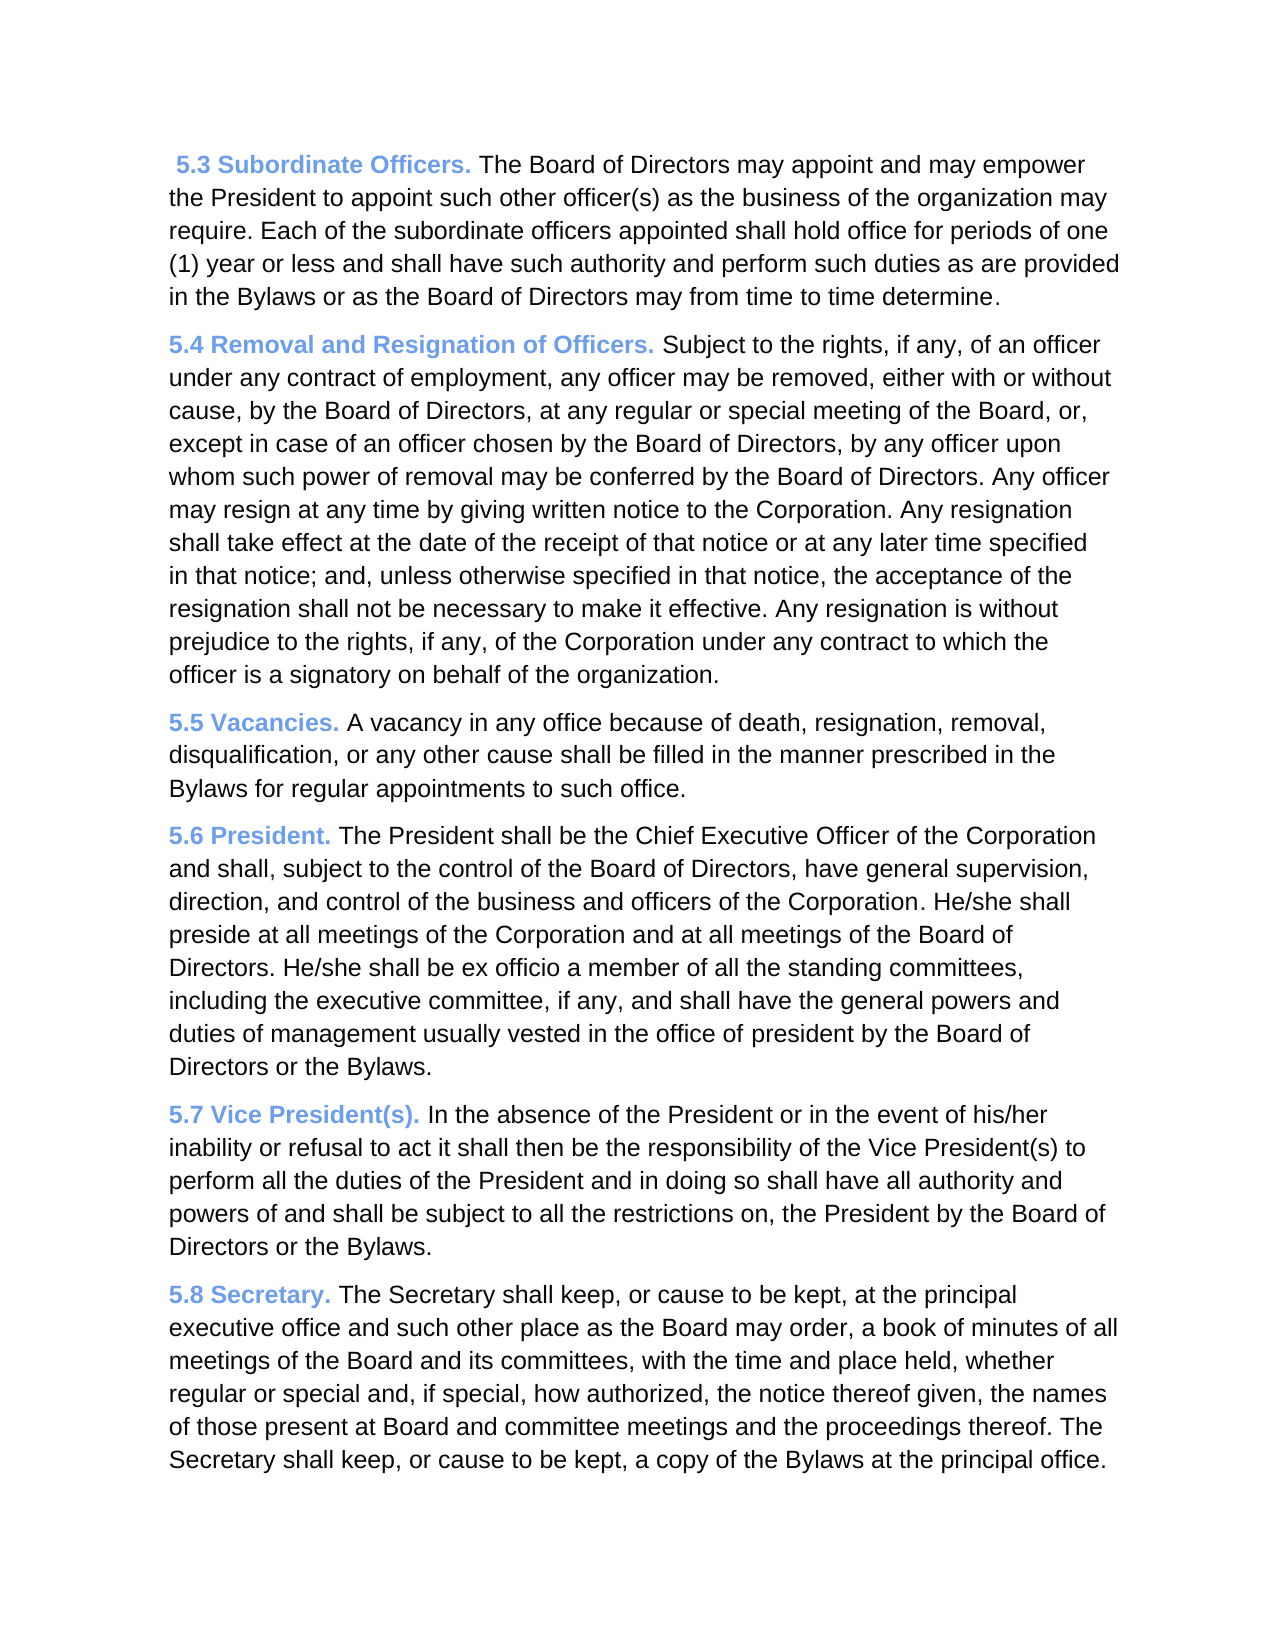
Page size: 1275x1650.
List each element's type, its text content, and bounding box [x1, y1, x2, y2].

text 5.3 Subordinate Officers. The Board of Directors may appoint and may empower the President to appoint such other officer(s) as the business of the organization may require. Each of the subordinate officers appointed shall hold office for periods of one (1) year or less and shall have such authority and perform such duties as are provided in the Bylaws or as the Board of Directors may from time to time determine. [169, 150, 1125, 311]
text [169, 1279, 1123, 1473]
text 5.6 President. The President shall be the Chief Executive Officer of the Corporation and shall, subject to the control of the Board of Directors, have general supervision, direction, and control of the business and officers of the Corporation. He/she shall preside at all meetings of the Corporation and at all meetings of the Board of Directors. He/she shall be ex officio a member of all the standing committees, including the executive committee, if any, and shall have the general powers and duties of management usually vested in the office of president by the Board of Directors or the Bylaws. [169, 821, 1125, 1081]
text 5.4 Removal and Resignation of Officers. Subject to the rights, if any, of an officer under any contract of employment, any officer may be removed, either with or without cause, by the Board of Directors, at any regular or special meeting of the Board, or, except in case of an officer chosen by the Board of Directors, by any officer upon whom such power of removal may be conferred by the Board of Directors. Any officer may resign at any time by giving written notice to the Corporation. Any resignation shall take effect at the date of the receipt of that notice or at any later time specified in that notice; and, unless otherwise specified in that notice, the acceptance of the resignation shall not be necessary to make it effective. Any resignation is without prejudice to the rights, if any, of the Corporation under any contract to which the officer is a signatory on behalf of the organization. [169, 330, 1112, 689]
text 5.5 Vacancies. A vacancy in any office because of death, resignation, removal, disqualification, or any other cause shall be filled in the manner prescribed in the Bylaws for regular appointments to such office. [169, 707, 1125, 802]
text 5.7 Vice President(s). In the absence of the President or in the event of his/her inability or refusal to act it shall then be the responsibility of the Vice President(s) to perform all the duties of the President and in doing so shall have all authority and powers of and shall be subject to all the restrictions on, the President by the Board of Directors or the Bylaws. [169, 1100, 1125, 1261]
